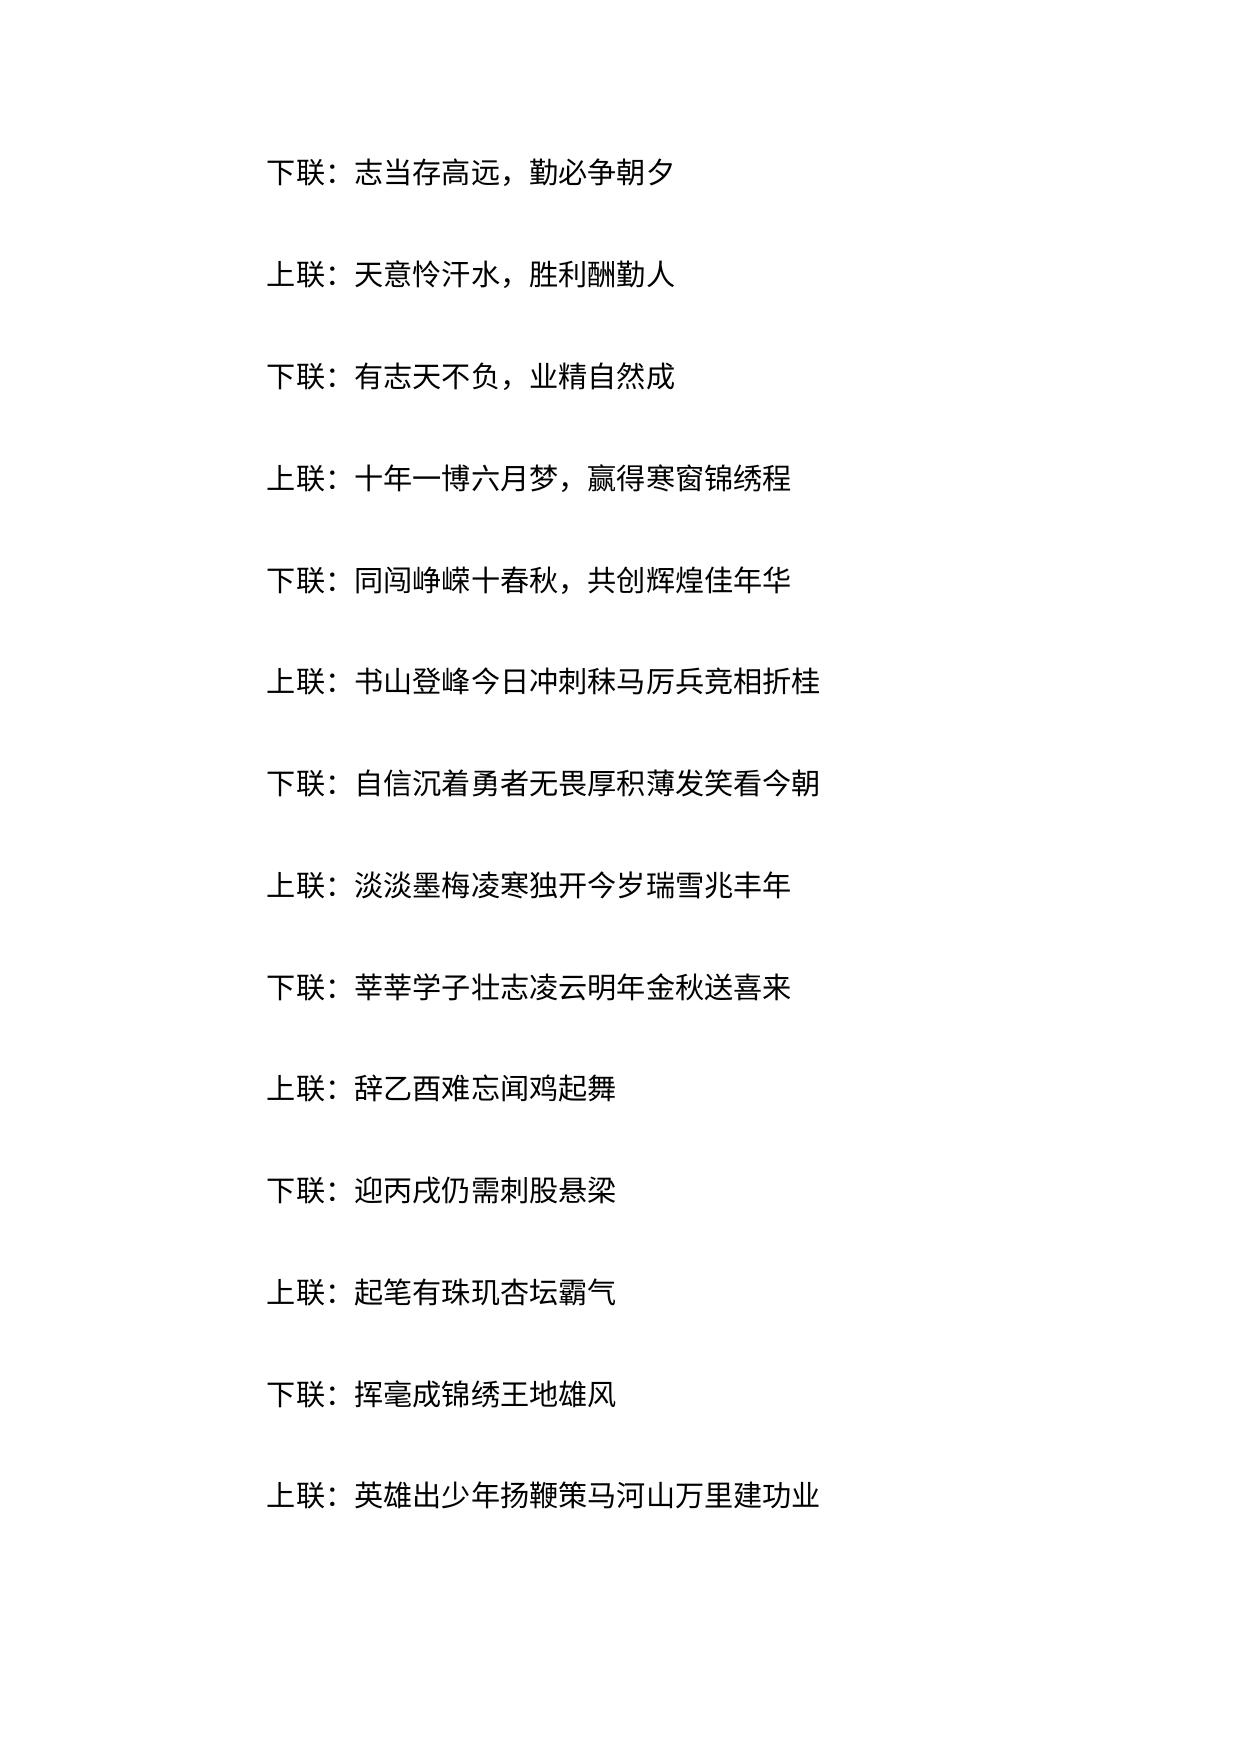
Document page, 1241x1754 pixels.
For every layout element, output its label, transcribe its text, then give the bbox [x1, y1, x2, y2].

text 下联：志当存高远，勤必争朝夕 [150, 150, 1090, 192]
text 上联：淡淡墨梅凌寒独开今岁瑞雪兆丰年 [150, 862, 1090, 905]
text 下联：有志天不负，业精自然成 [150, 353, 1090, 396]
text 上联：天意怜汗水，胜利酬勤人 [150, 252, 1090, 294]
text 下联：迎丙戌仍需刺股悬梁 [150, 1168, 1090, 1210]
text 下联：莘莘学子壮志凌云明年金秋送喜来 [150, 964, 1090, 1006]
text 上联：英雄出少年扬鞭策马河山万里建功业 [150, 1473, 1090, 1515]
text 上联：起笔有珠玑杏坛霸气 [150, 1269, 1090, 1312]
text 上联：辞乙酉难忘闻鸡起舞 [150, 1066, 1090, 1108]
text 下联：同闯峥嵘十春秋，共创辉煌佳年华 [150, 557, 1090, 599]
text 上联：书山登峰今日冲刺秣马厉兵竞相折桂 [150, 659, 1090, 701]
text 下联：自信沉着勇者无畏厚积薄发笑看今朝 [150, 761, 1090, 803]
text 下联：挥毫成锦绣王地雄风 [150, 1371, 1090, 1413]
text 上联：十年一博六月梦，赢得寒窗锦绣程 [150, 455, 1090, 498]
